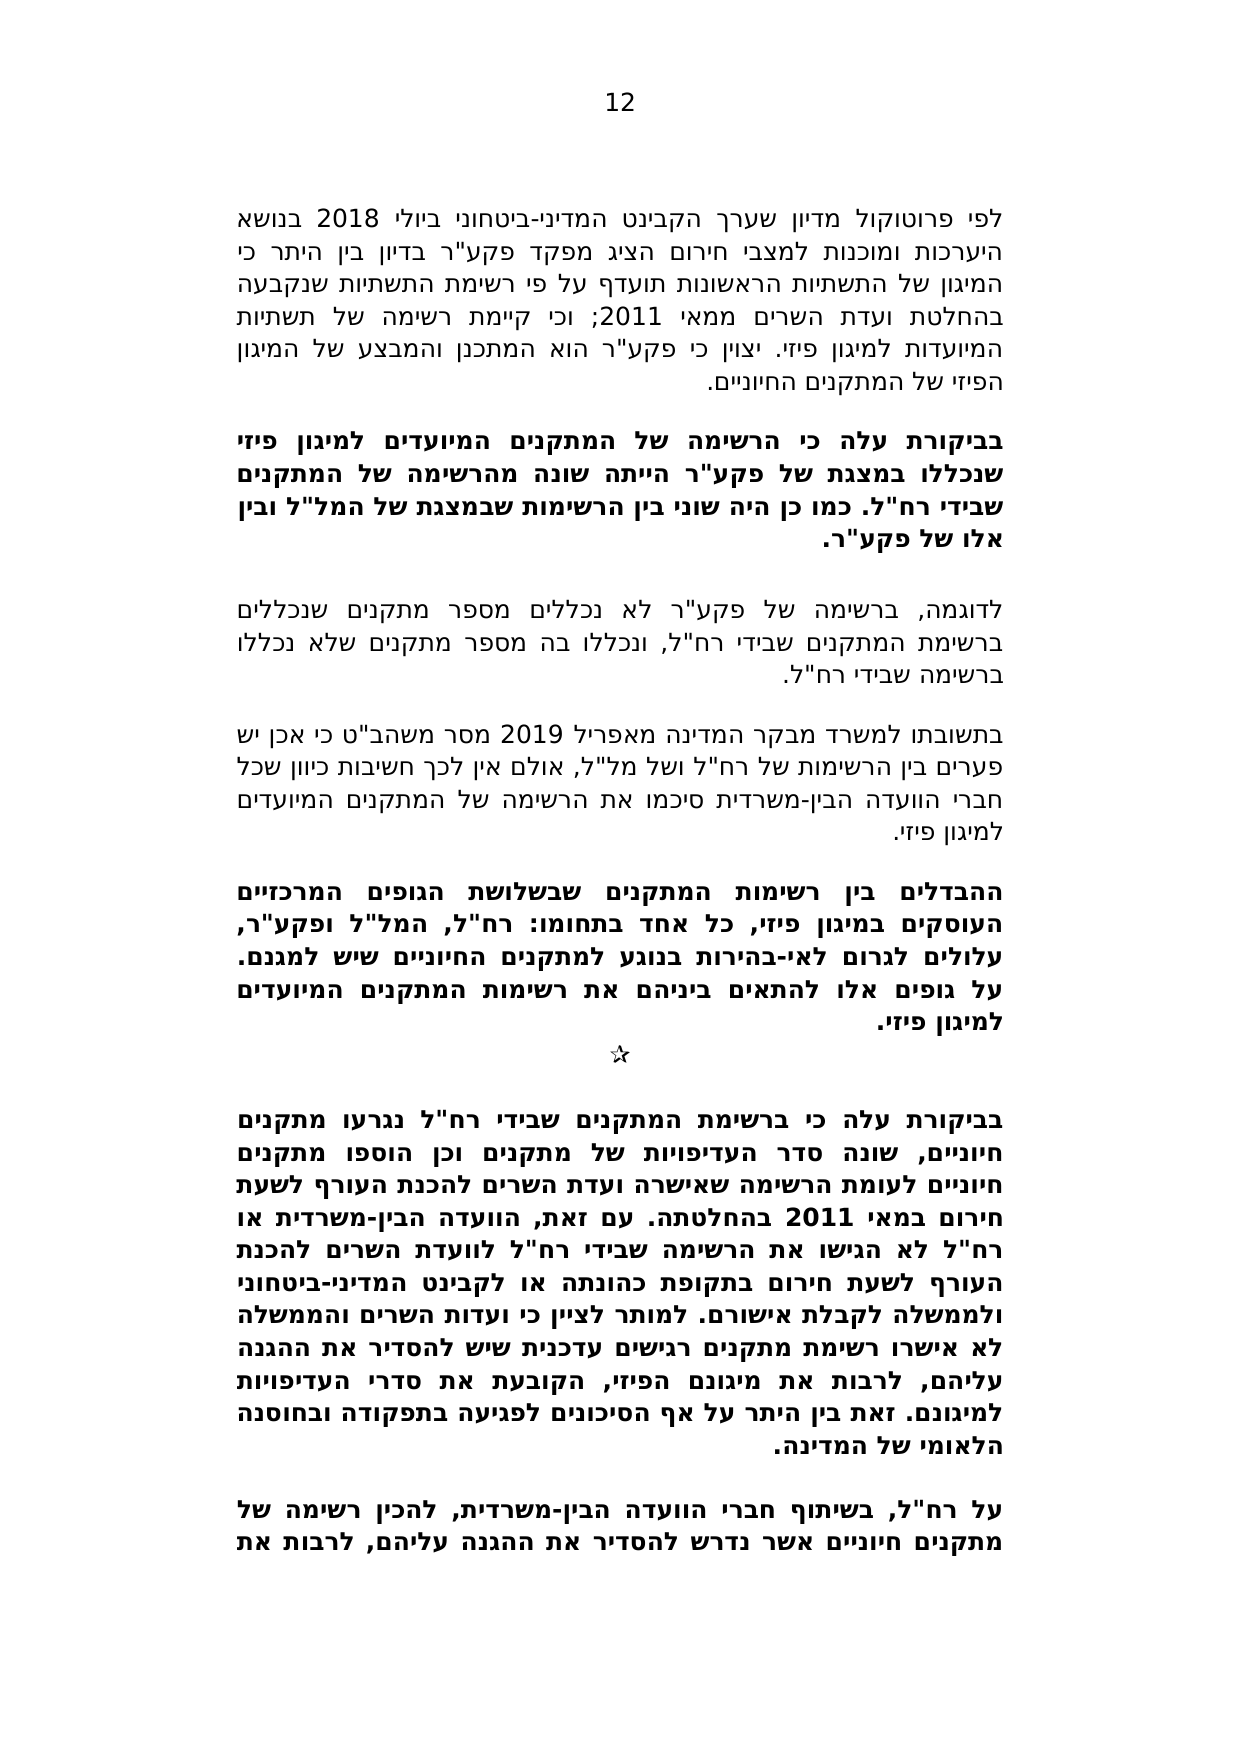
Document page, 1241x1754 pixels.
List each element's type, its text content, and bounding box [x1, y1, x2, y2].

text לפי פרוטוקול מדיון שערך הקבינט המדיני-ביטחוני ביולי 2018 בנושא היערכות ומוכנות למצבי חירום הציג מפקד פקע"ר בדיון בין היתר כי המיגון של התשתיות הראשונות תועדף על פי רשימת התשתיות שנקבעה בהחלטת ועדת השרים ממאי 2011; וכי קיימת רשימה של תשתיות המיועדות למיגון פיזי. יצוין כי פקע"ר הוא המתכנן והמבצע של המיגון הפיזי של המתקנים החיוניים. [236, 204, 1004, 396]
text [236, 1495, 1004, 1557]
text ✰ [236, 1040, 1004, 1069]
text לדוגמה, ברשימה של פקע"ר לא נכללים מספר מתקנים שנכללים ברשימת המתקנים שבידי רח"ל, ונכללו בה מספר מתקנים שלא נכללו ברשימה שבידי רח"ל. [236, 595, 1004, 689]
text ההבדלים בין רשימות המתקנים שבשלושת הגופים המרכזיים העוסקים במיגון פיזי, כל אחד בתחומו: רח"ל, המל"ל ופקע"ר, עלולים לגרום לאי-בהירות בנוגע למתקנים החיוניים שיש למגנם. על גופים אלו להתאים ביניהם את רשימות המתקנים המיועדים למיגון פיזי. [236, 877, 1004, 1037]
text בביקורת עלה כי ברשימת המתקנים שבידי רח"ל נגרעו מתקנים חיוניים, שונה סדר העדיפויות של מתקנים וכן הוספו מתקנים חיוניים לעומת הרשימה שאישרה ועדת השרים להכנת העורף לשעת חירום במאי 2011 בהחלטתה. עם זאת, הוועדה הבין-משרדית או רח"ל לא הגישו את הרשימה שבידי רח"ל לוועדת השרים להכנת העורף לשעת חירום בתקופת כהונתה או לקבינט המדיני-ביטחוני ולממשלה לקבלת אישורם. למותר לציין כי ועדות השרים והממשלה לא אישרו רשימת מתקנים רגישים עדכנית שיש להסדיר את ההגנה עליהם, לרבות את מיגונם הפיזי, הקובעת את סדרי העדיפויות למיגונם. זאת בין היתר על אף הסיכונים לפגיעה בתפקודה ובחוסנה הלאומי של המדינה. [236, 1105, 1004, 1460]
text בביקורת עלה כי הרשימה של המתקנים המיועדים למיגון פיזי שנכללו במצגת של פקע"ר הייתה שונה מהרשימה של המתקנים שבידי רח"ל. כמו כן היה שוני בין הרשימות שבמצגת של המל"ל ובין אלו של פקע"ר. [236, 427, 1004, 553]
text בתשובתו למשרד מבקר המדינה מאפריל 2019 מסר משהב"ט כי אכן יש פערים בין הרשימות של רח"ל ושל מל"ל, אולם אין לכך חשיבות כיוון שכל חברי הוועדה הבין-משרדית סיכמו את הרשימה של המתקנים המיועדים למיגון פיזי. [236, 720, 1004, 847]
